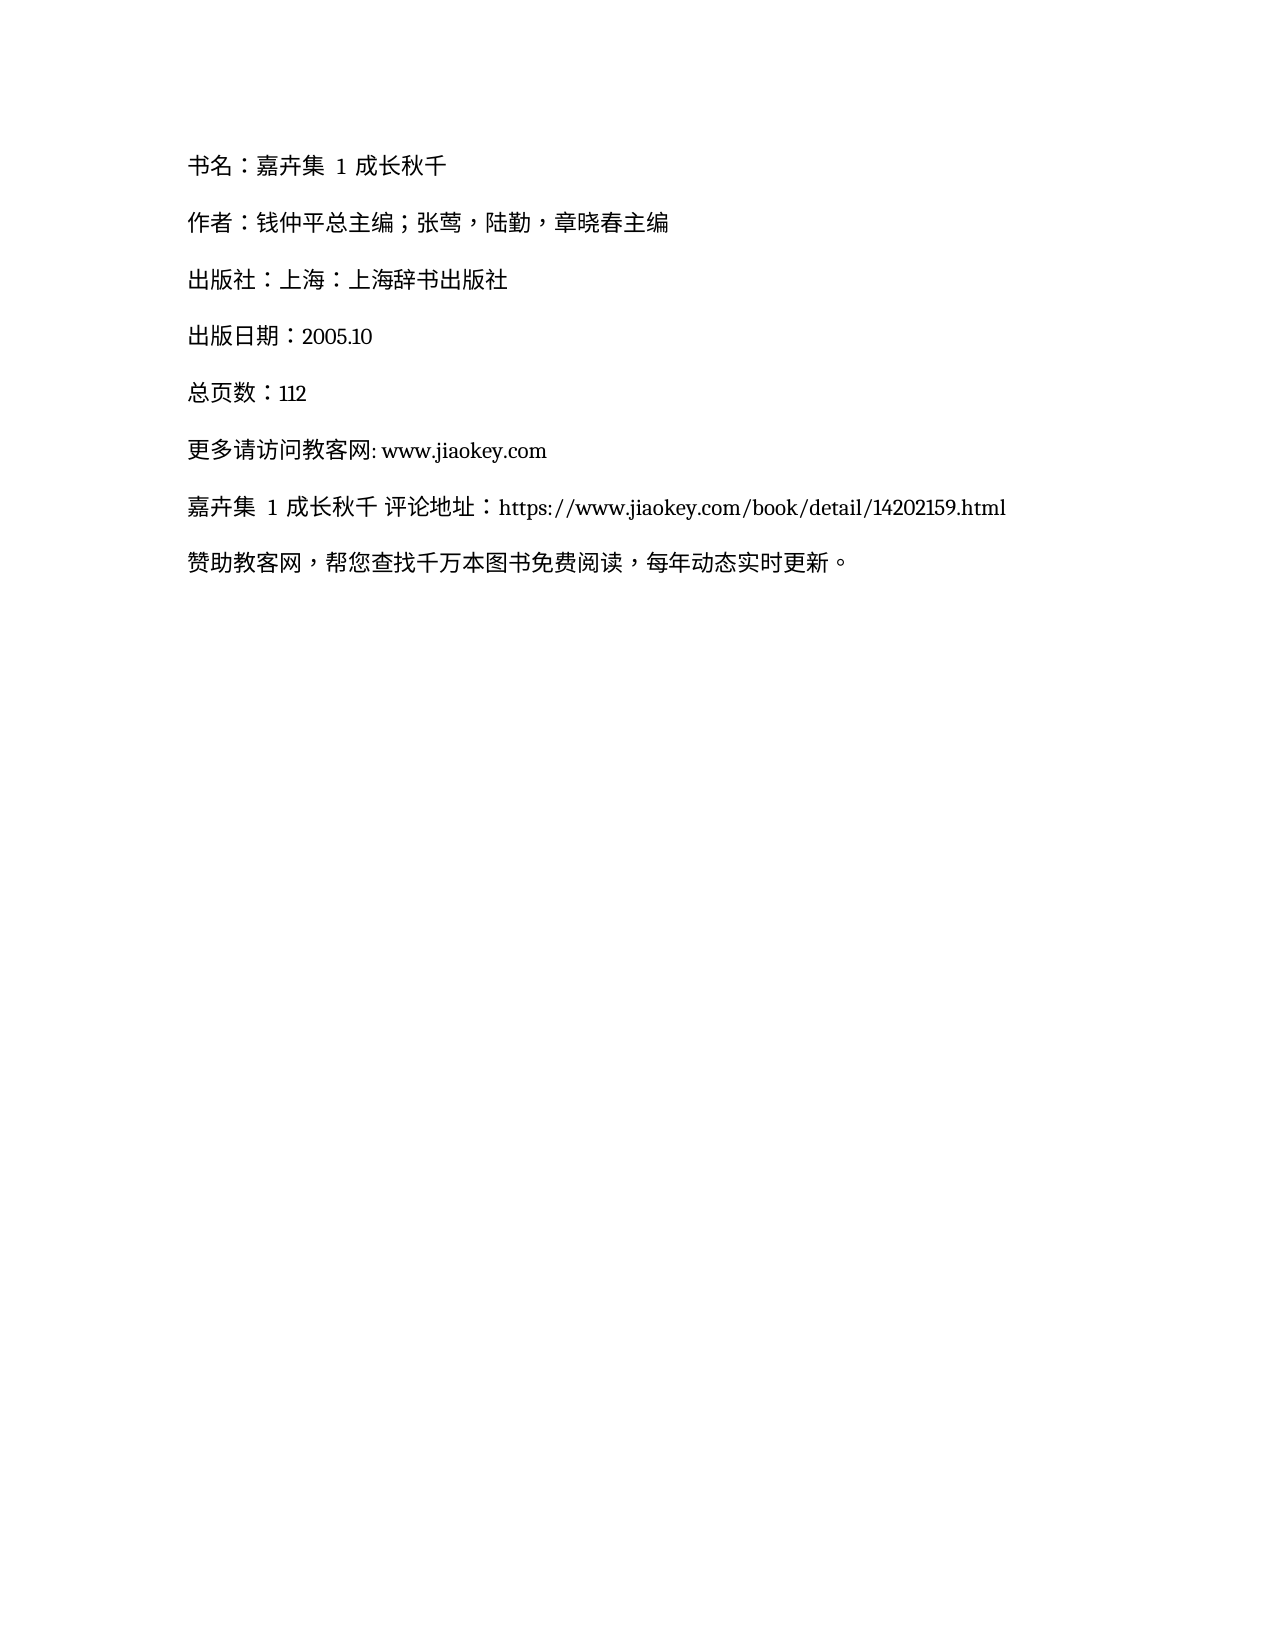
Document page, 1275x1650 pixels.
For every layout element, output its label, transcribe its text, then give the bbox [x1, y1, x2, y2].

text 出版日期：2005.10 [187, 320, 1087, 352]
text 总页数：112 [187, 377, 1087, 408]
text 作者：钱仲平总主编；张莺，陆勤，章晓春主编 [187, 207, 1087, 238]
text 更多请访问教客网: www.jiaokey.com [187, 434, 1087, 465]
text 嘉卉集 1 成长秋千 评论地址：https://www.jiaokey.com/book/detail/14202159.html [187, 491, 1087, 522]
text 赞助教客网，帮您查找千万本图书免费阅读，每年动态实时更新。 [187, 547, 1087, 579]
text 书名：嘉卉集 1 成长秋千 [187, 150, 1087, 181]
text 出版社：上海：上海辞书出版社 [187, 263, 1087, 295]
